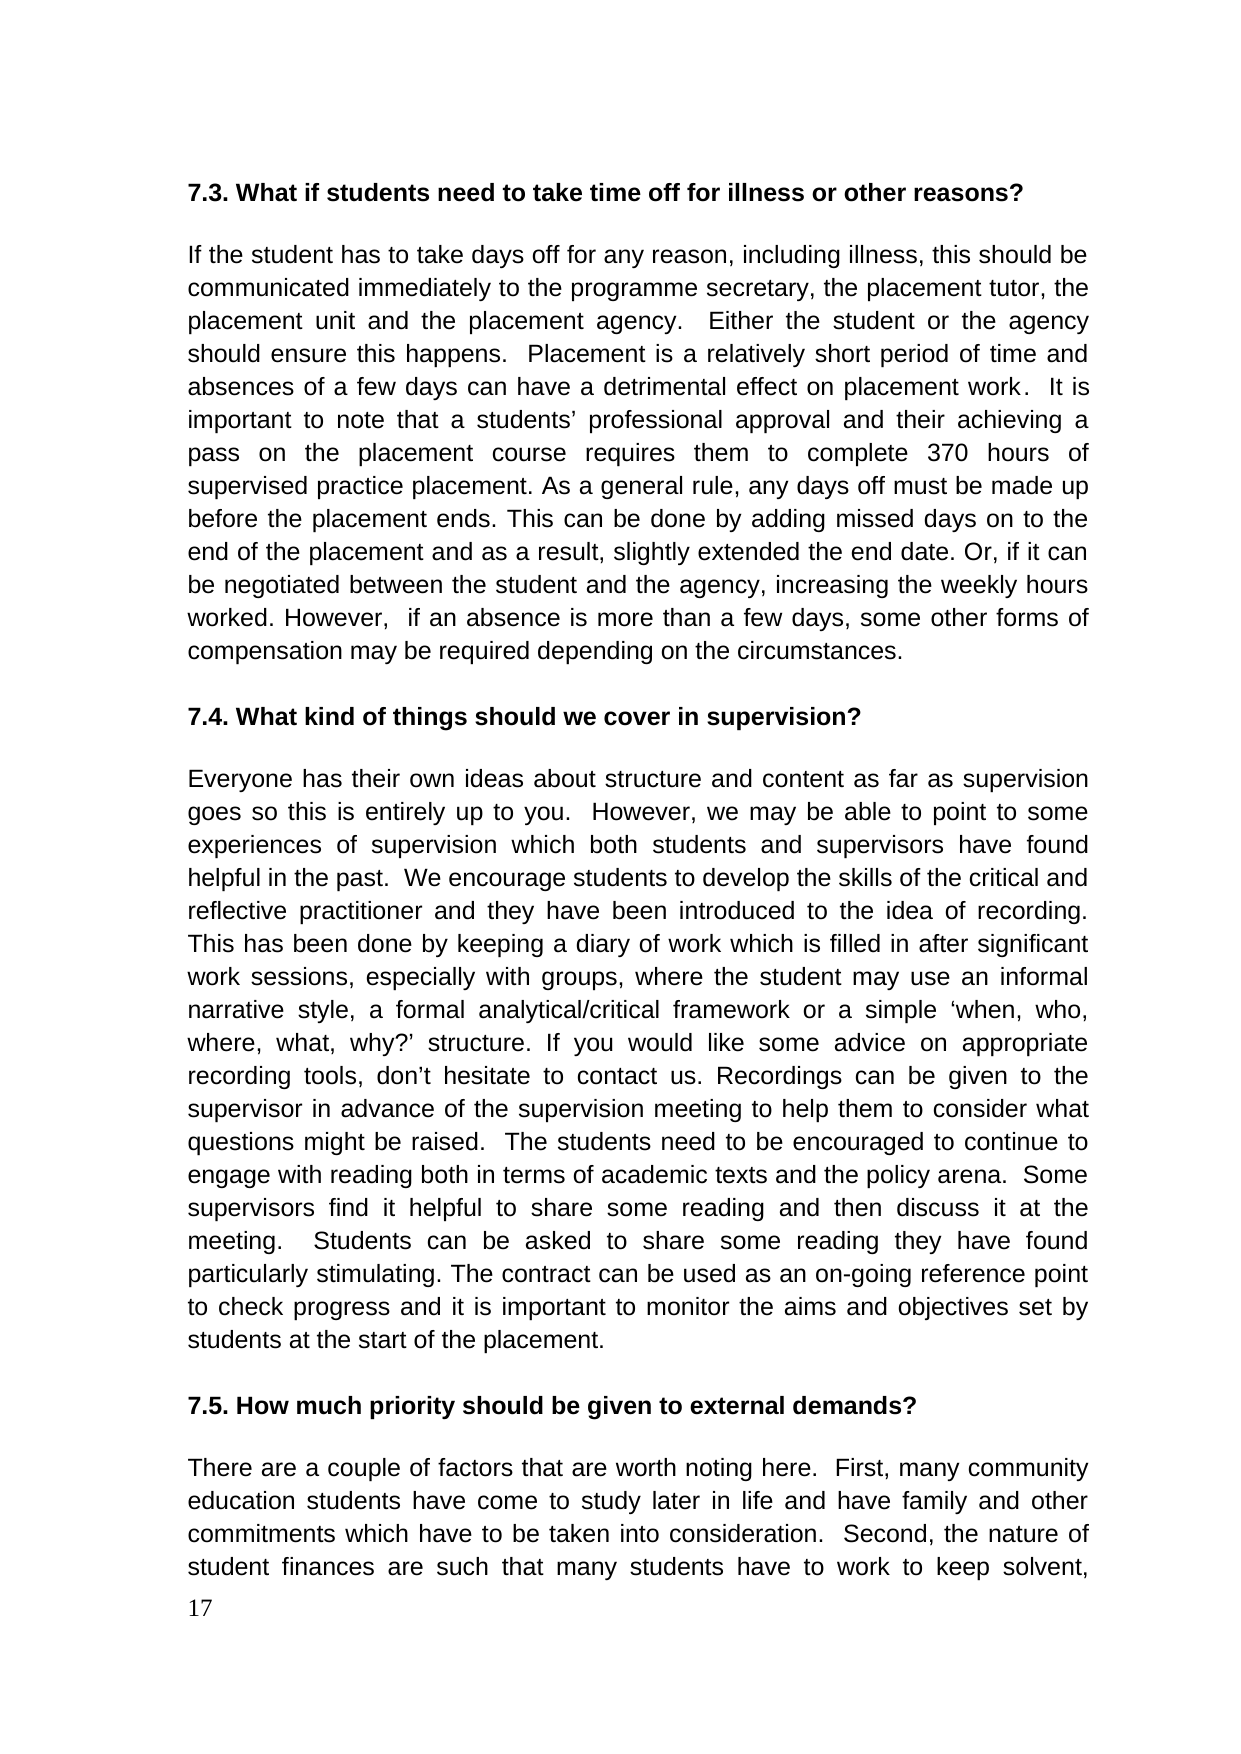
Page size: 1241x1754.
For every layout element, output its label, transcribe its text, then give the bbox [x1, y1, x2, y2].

subtitle 7.4. What kind of things should we cover in supervision? [187, 702, 1090, 731]
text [187, 1453, 1090, 1581]
text Everyone has their own ideas about structure and content as far as supervision goes so this is entirely up to you. However, we may be able to point to some experiences of supervision which both students and supervisors have found helpful in the past. We encourage students to develop the skills of the critical and reflective practitioner and they have been introduced to the idea of recording. This has been done by keeping a diary of work which is filled in after significant work sessions, especially with groups, where the student may use an informal narrative style, a formal analytical/critical framework or a simple ‘when, who, where, what, why?’ structure. If you would like some advice on appropriate recording tools, don’t hesitate to contact us. Recordings can be given to the supervisor in advance of the supervision meeting to help them to consider what questions might be raised. The students need to be encouraged to continue to engage with reading both in terms of academic texts and the policy arena. Some supervisors find it helpful to share some reading and then discuss it at the meeting. Students can be asked to share some reading they have found particularly stimulating. The contract can be used as an on-going reference point to check progress and it is important to monitor the aims and objectives set by students at the start of the placement. [187, 764, 1090, 1354]
subtitle 7.5. How much priority should be given to external demands? [187, 1391, 1090, 1420]
subtitle 7.3. What if students need to take time off for illness or other reasons? [187, 178, 1090, 207]
text If the student has to take days off for any reason, including illness, this should be communicated immediately to the programme secretary, the placement tutor, the placement unit and the placement agency. Either the student or the agency should ensure this happens. Placement is a relatively short period of time and absences of a few days can have a detrimental effect on placement work. It is important to note that a students’ professional approval and their achieving a pass on the placement course requires them to complete 370 hours of supervised practice placement. As a general rule, any days off must be made up before the placement ends. This can be done by adding missed days on to the end of the placement and as a result, slightly extended the end date. Or, if it can be negotiated between the student and the agency, increasing the weekly hours worked. However, if an absence is more than a few days, some other forms of compensation may be required depending on the circumstances. [187, 240, 1090, 665]
